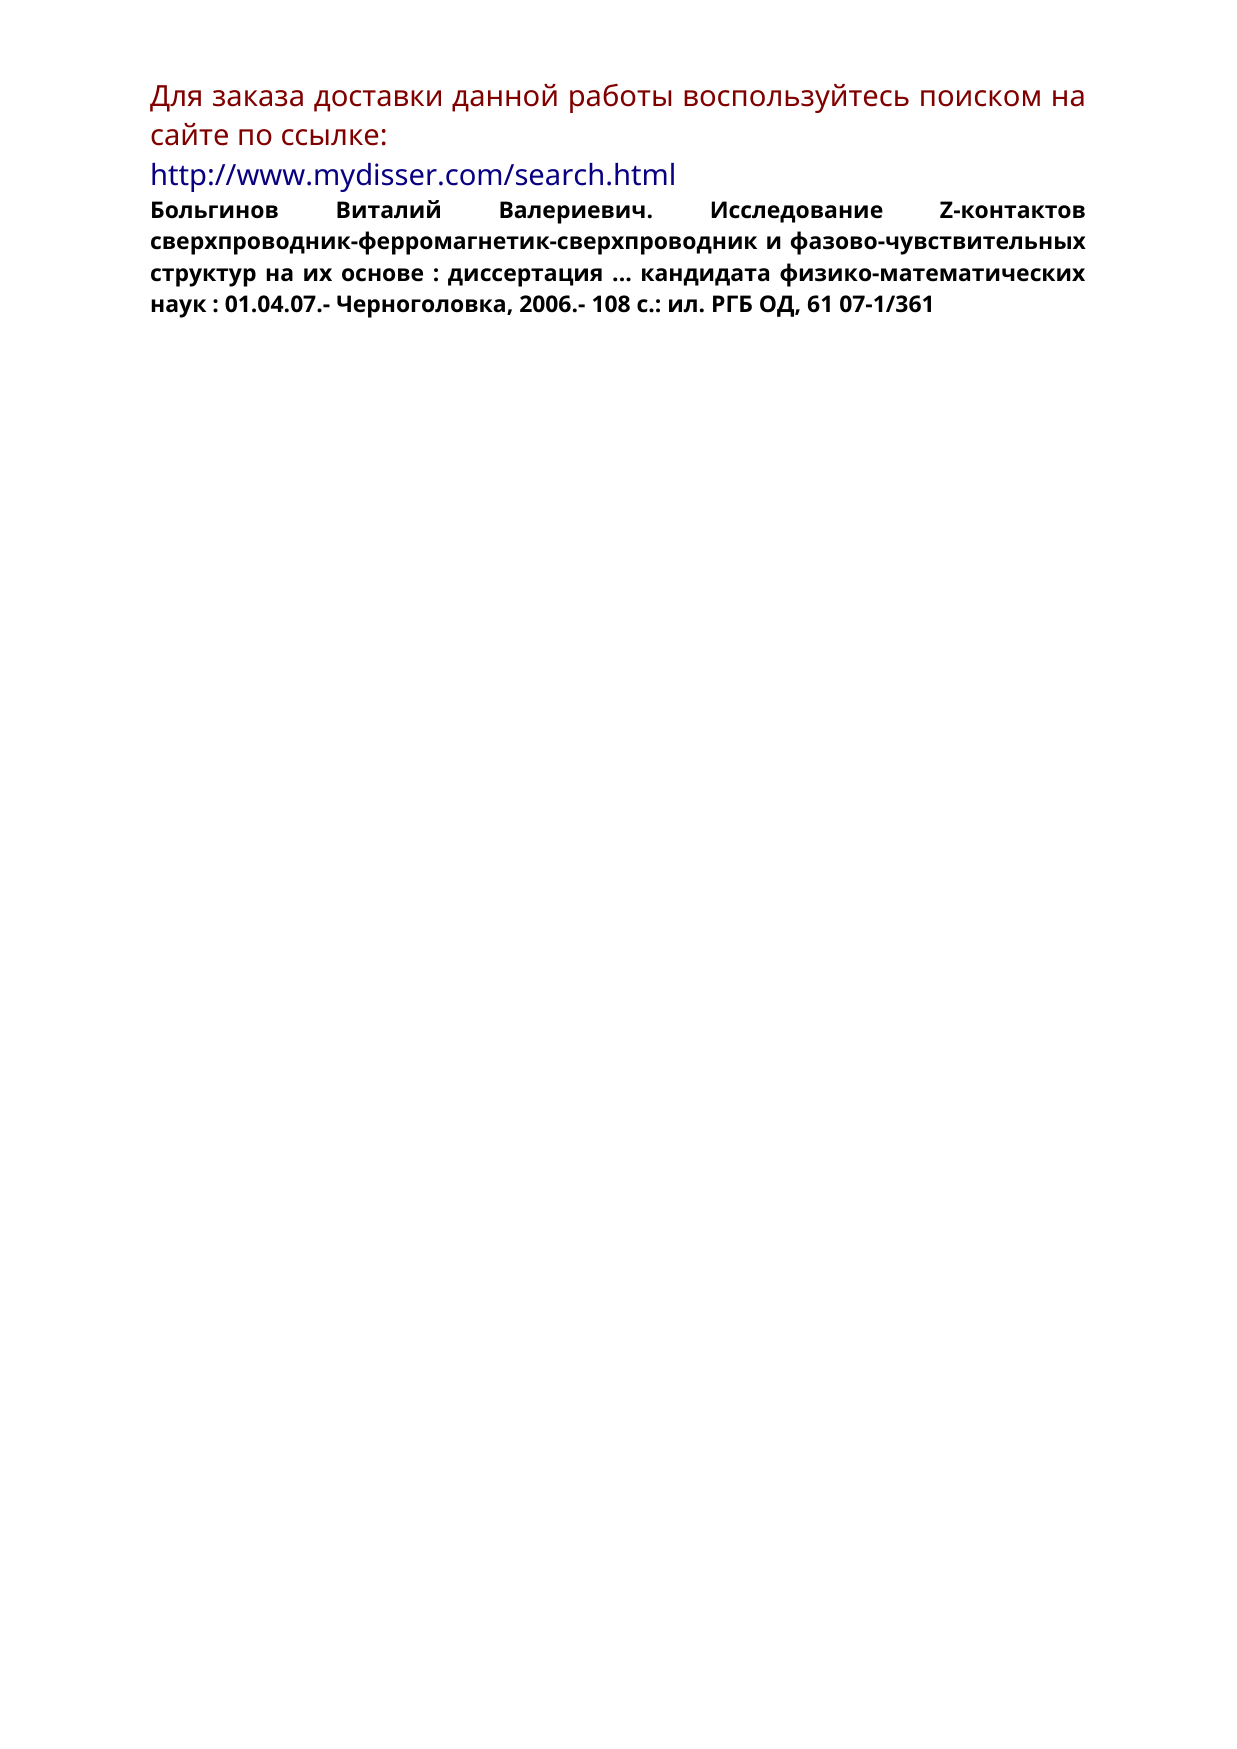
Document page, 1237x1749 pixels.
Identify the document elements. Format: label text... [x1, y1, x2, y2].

text Больгинов Виталий Валериевич. Исследование Z-контактов сверхпроводник-ферромагнетик-сверхпроводник и фазово-чувствительных структур на их основе : диссертация ... кандидата физико-математических наук : 01.04.07.- Черноголовка, 2006.- 108 с.: ил. РГБ ОД, 61 07-1/361 [150, 194, 1086, 319]
